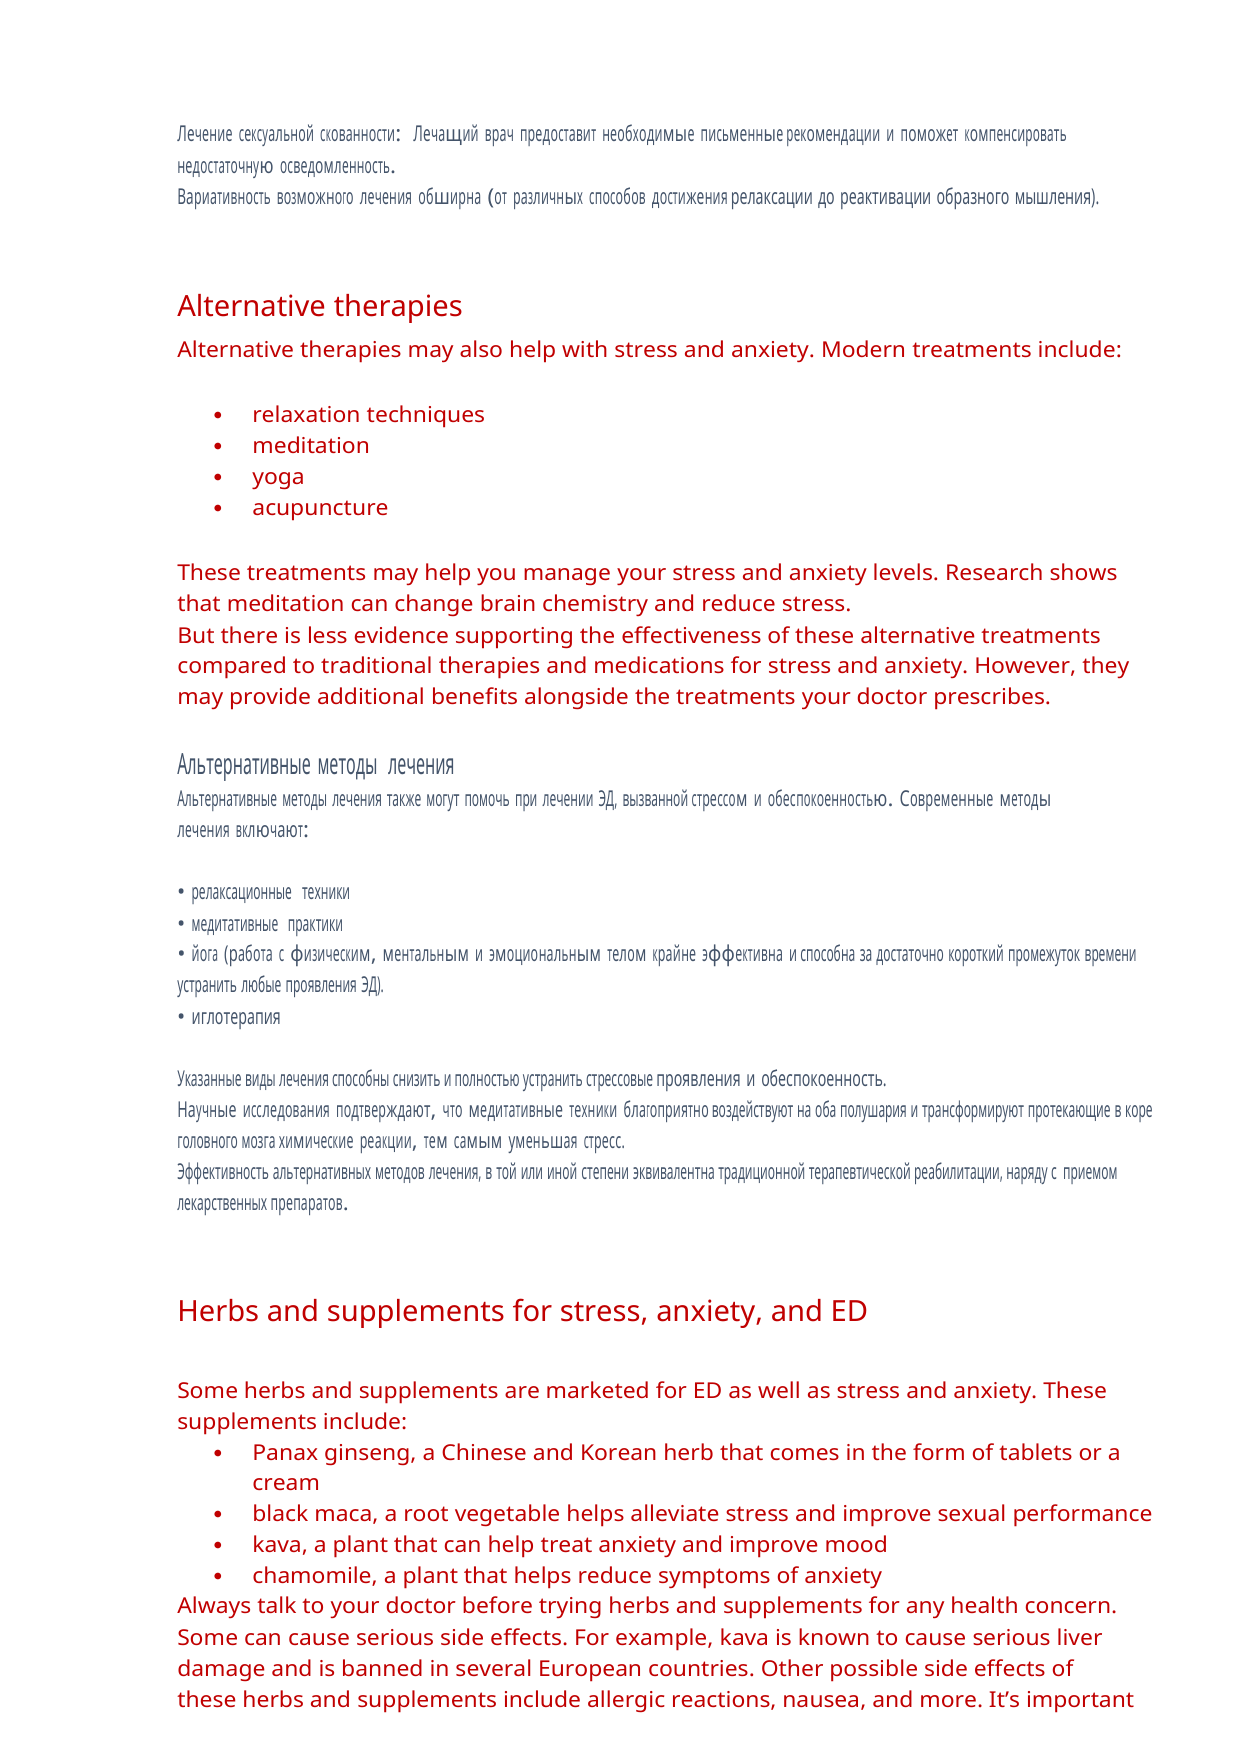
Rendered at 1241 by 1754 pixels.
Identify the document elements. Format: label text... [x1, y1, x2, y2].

text Указанные виды лечения способны снизить и полностью устранить стрессовые проявления и обеспокоенность. [177, 1063, 1094, 1093]
list relaxation techniques [214, 399, 1163, 429]
text Some herbs and supplements are marketed for ED as well as stress and anxiety. These supplements include: [177, 1374, 1163, 1436]
subtitle Alternative therapies [177, 286, 1163, 325]
list йога (работа с физическим, ментальным и эмоциональным телом крайне эффективна и способна за достаточно короткий промежуток времени устранить любые проявления ЭД). [177, 938, 1144, 999]
list yoga [214, 461, 1163, 491]
list acupuncture [214, 492, 1163, 522]
list black maca, a root vegetable helps alleviate stress and improve sexual performance [214, 1498, 1163, 1527]
text But there is less evidence supporting the effectiveness of these alternative treatments compared to traditional therapies and medications for stress and anxiety. However, they may provide additional benefits alongside the treatments your doctor prescribes. [177, 619, 1138, 711]
list chamomile, a plant that helps reduce symptoms of anxiety [214, 1560, 1163, 1590]
text Alternative therapies may also help with stress and anxiety. Modern treatments include: [177, 334, 1163, 364]
list иглотерапия [177, 1001, 1163, 1031]
list meditation [214, 430, 1163, 460]
list kava, a plant that can help treat anxiety and improve mood [214, 1529, 1163, 1558]
list Panax ginseng, a Chinese and Korean herb that comes in the form of tablets or a cream [214, 1437, 1163, 1497]
text Эффективность альтернативных методов лечения, в той или иной степени эквивалентна традиционной терапевтической реабилитации, наряду с приемом лекарственных препаратов. [177, 1156, 1138, 1216]
text Лечение сексуальной скованности: Лечащий врач предоставит необходимые письменные рекомендации и поможет компенсировать недостаточную осведомленность. [177, 118, 1163, 179]
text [177, 1591, 1138, 1714]
subtitle Herbs and supplements for stress, anxiety, and ED [177, 1290, 1163, 1330]
text Научные исследования подтверждают, что медитативные техники благоприятно воздействуют на оба полушария и трансформируют протекающие в коре головного мозга химические реакции, тем самым уменьшая стресс. [177, 1094, 1163, 1155]
subtitle Альтернативные методы лечения [177, 743, 1163, 783]
text Вариативность возможного лечения обширна (от различных способов достижения релаксации до реактивации образного мышления). [177, 181, 1163, 211]
text These treatments may help you manage your stress and anxiety levels. Research shows that meditation can change brain chemistry and reduce stress. [177, 557, 1163, 618]
list релаксационные техники [177, 876, 1163, 906]
list медитативные практики [177, 907, 1163, 937]
text Альтернативные методы лечения также могут помочь при лечении ЭД, вызванной стрессом и обеспокоенностью. Современные методы лечения включают: [177, 783, 1094, 843]
